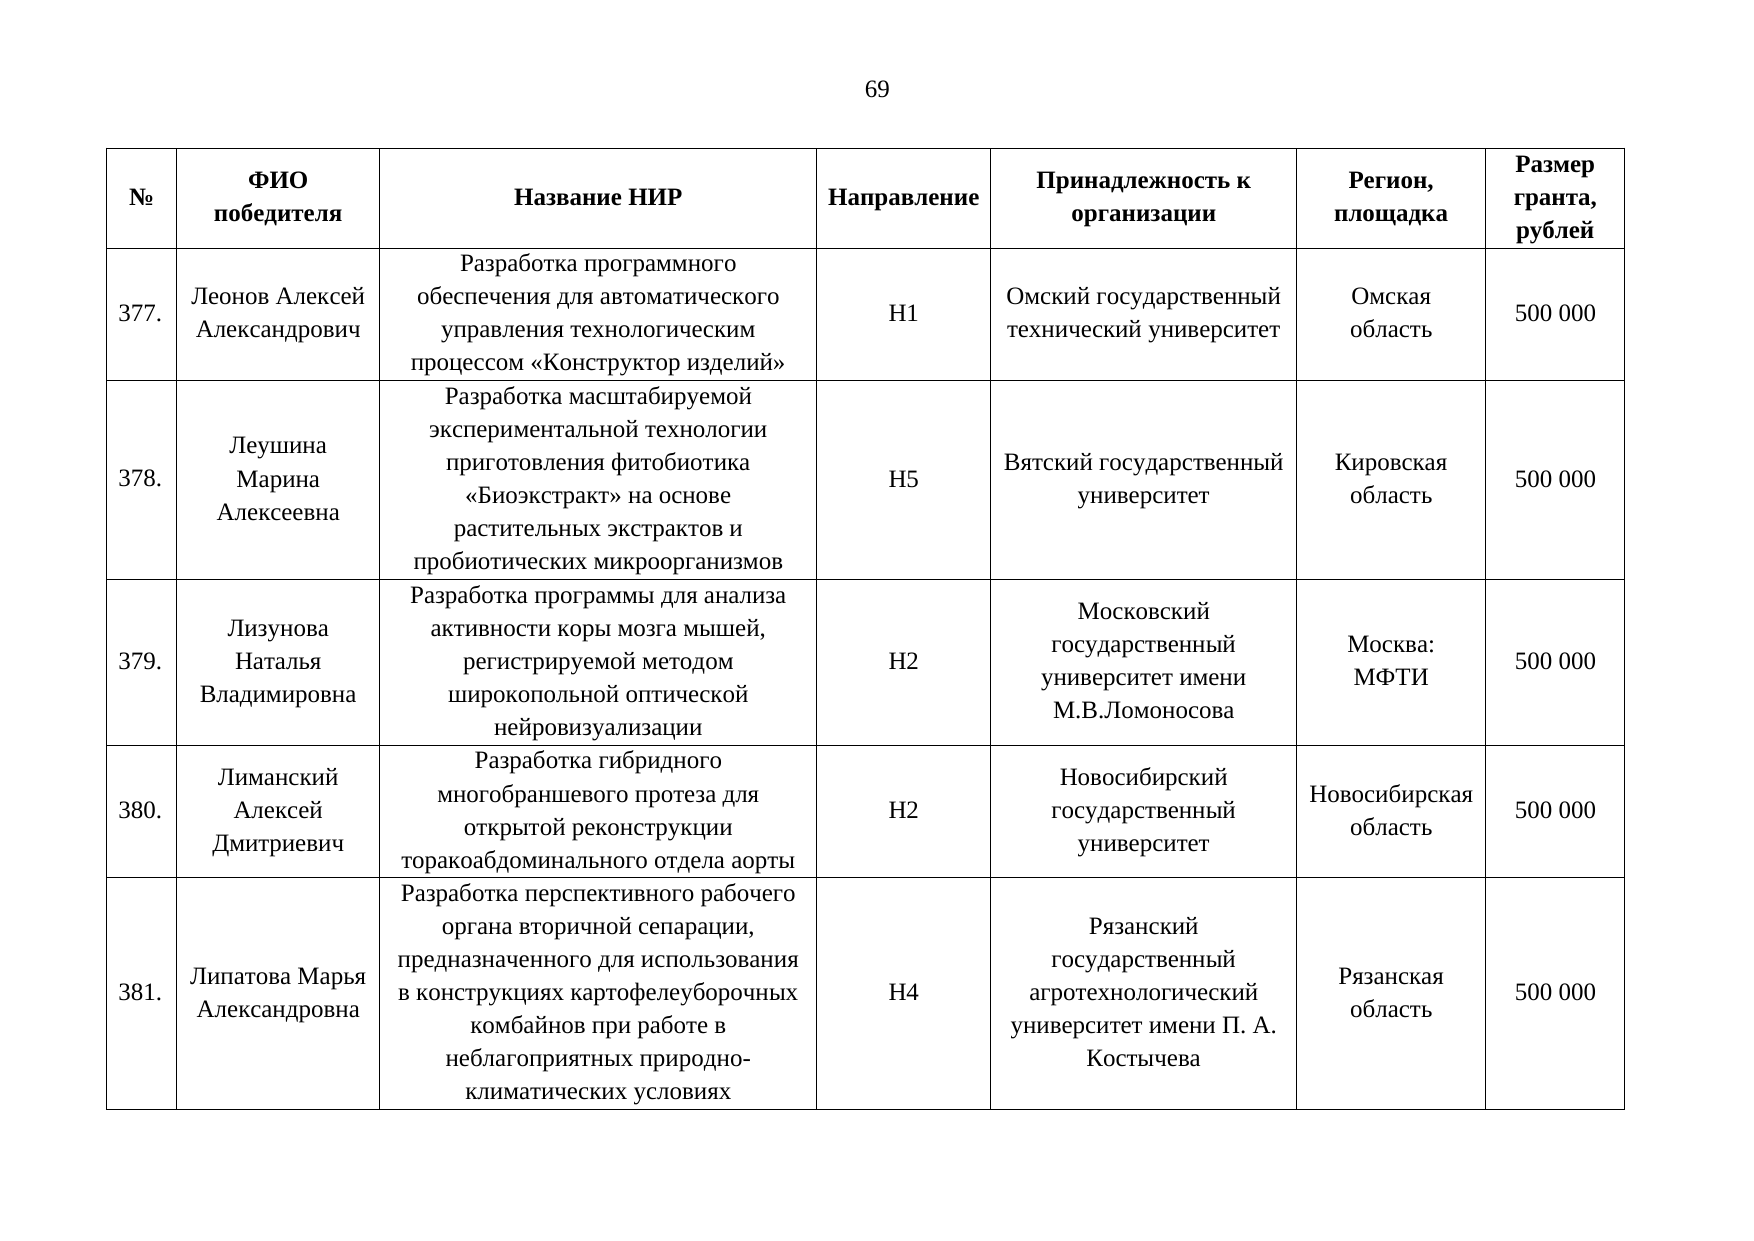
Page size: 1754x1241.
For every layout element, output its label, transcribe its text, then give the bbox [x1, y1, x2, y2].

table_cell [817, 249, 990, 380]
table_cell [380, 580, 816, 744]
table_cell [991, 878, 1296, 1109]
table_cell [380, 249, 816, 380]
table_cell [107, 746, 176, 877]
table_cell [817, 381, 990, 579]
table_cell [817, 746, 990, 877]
table_header Направление [817, 149, 990, 247]
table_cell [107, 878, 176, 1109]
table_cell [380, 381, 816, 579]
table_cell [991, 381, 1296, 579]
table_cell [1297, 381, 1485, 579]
table_header Принадлежность к организации [991, 149, 1296, 247]
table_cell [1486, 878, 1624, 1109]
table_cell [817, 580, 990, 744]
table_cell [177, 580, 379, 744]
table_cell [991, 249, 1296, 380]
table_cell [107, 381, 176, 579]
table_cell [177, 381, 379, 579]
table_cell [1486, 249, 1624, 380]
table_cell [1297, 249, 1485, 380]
table_header Название НИР [380, 149, 816, 247]
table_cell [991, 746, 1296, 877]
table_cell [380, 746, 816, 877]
table_header № [107, 149, 176, 247]
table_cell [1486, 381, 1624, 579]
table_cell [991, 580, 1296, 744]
table_header Регион, площадка [1297, 149, 1485, 247]
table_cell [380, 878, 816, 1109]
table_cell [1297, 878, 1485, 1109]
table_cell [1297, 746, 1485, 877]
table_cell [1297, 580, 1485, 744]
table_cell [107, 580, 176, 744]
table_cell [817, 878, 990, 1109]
table_header Размер гранта, рублей [1486, 149, 1624, 247]
table_header ФИО победителя [177, 149, 379, 247]
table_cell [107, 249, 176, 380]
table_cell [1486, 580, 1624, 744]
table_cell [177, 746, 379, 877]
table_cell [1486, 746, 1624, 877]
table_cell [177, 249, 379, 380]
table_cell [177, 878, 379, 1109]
